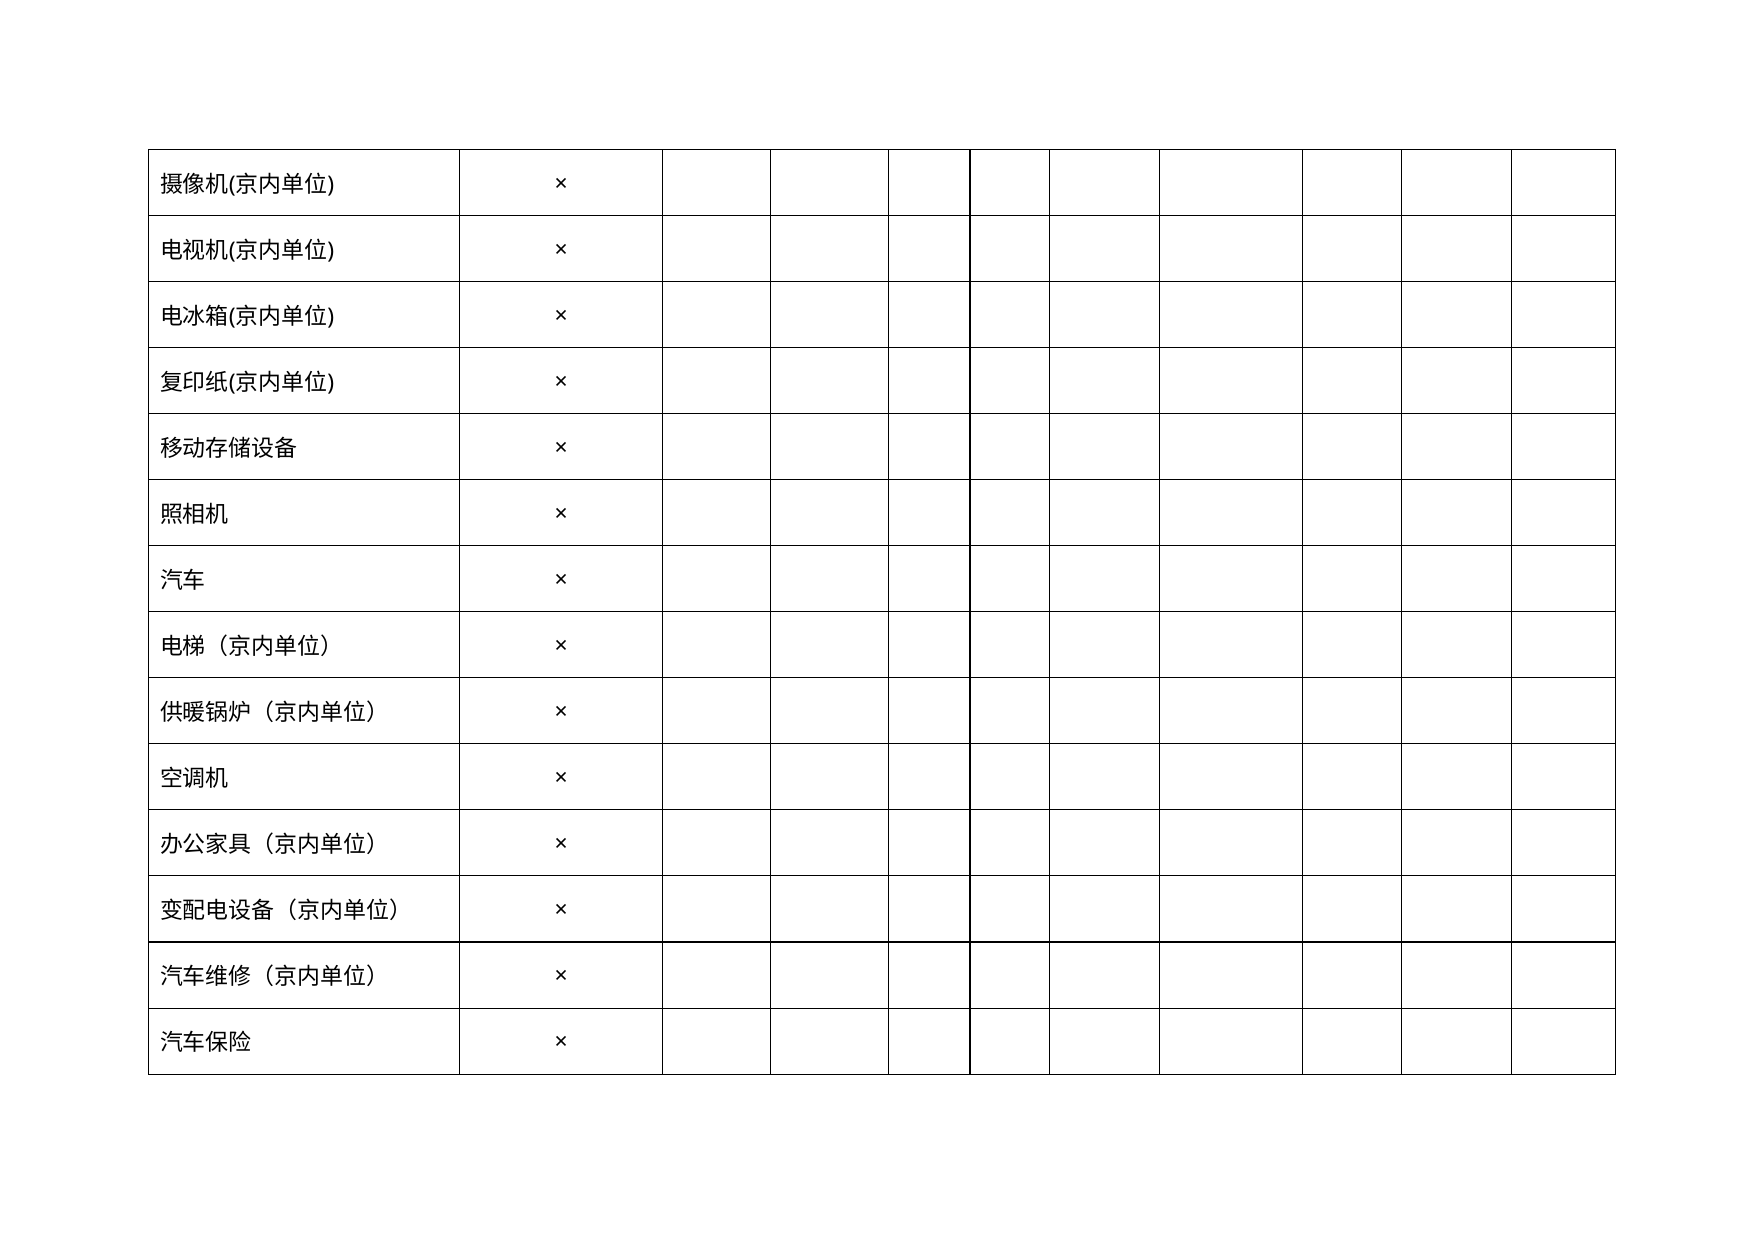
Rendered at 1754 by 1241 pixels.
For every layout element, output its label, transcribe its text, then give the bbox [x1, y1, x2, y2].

table_cell × [460, 612, 662, 677]
table_cell [1303, 282, 1401, 347]
table_cell [1050, 414, 1159, 479]
table_cell [1050, 348, 1159, 413]
table_cell [1512, 480, 1615, 545]
table_cell [1160, 282, 1302, 347]
table_cell [1050, 876, 1159, 941]
table_cell [1303, 480, 1401, 545]
table_cell [1402, 480, 1511, 545]
table_cell [1050, 943, 1159, 1007]
table_cell [1402, 348, 1511, 413]
table_cell [1050, 810, 1159, 875]
table_cell [1160, 876, 1302, 941]
table_cell [1303, 612, 1401, 677]
table_cell [889, 150, 969, 215]
table_cell [771, 348, 888, 413]
table_cell [1303, 150, 1401, 215]
table_cell [771, 150, 888, 215]
table_cell [1402, 810, 1511, 875]
table_cell [1050, 150, 1159, 215]
table_cell [663, 744, 770, 809]
table_cell [971, 612, 1049, 677]
table_cell 空调机 [149, 744, 459, 809]
table_cell [889, 943, 969, 1007]
table_cell [889, 348, 969, 413]
table_cell [1512, 282, 1615, 347]
table_cell [771, 216, 888, 281]
table_cell [889, 282, 969, 347]
table_cell [1402, 546, 1511, 611]
table_cell 电梯（京内单位） [149, 612, 459, 677]
table_cell [1050, 546, 1159, 611]
table_cell [1303, 414, 1401, 479]
table_cell [1303, 348, 1401, 413]
table_cell [1160, 414, 1302, 479]
table_cell [1402, 1009, 1511, 1073]
table_cell [1050, 282, 1159, 347]
table_cell [971, 1009, 1049, 1073]
table_cell [1512, 546, 1615, 611]
table_cell 电视机(京内单位) [149, 216, 459, 281]
table_cell [663, 1009, 770, 1073]
table_cell [663, 546, 770, 611]
table_cell [771, 678, 888, 743]
table_cell [1303, 744, 1401, 809]
table_cell [1402, 282, 1511, 347]
table_cell [889, 1009, 969, 1073]
table_cell 汽车 [149, 546, 459, 611]
table_cell [1512, 348, 1615, 413]
table_cell [1512, 678, 1615, 743]
table_cell × [460, 348, 662, 413]
table_cell [1512, 1009, 1615, 1073]
table_cell [663, 678, 770, 743]
table_cell [1512, 216, 1615, 281]
table_cell × [460, 546, 662, 611]
table_cell × [460, 150, 662, 215]
table_cell [663, 282, 770, 347]
table_cell [1303, 678, 1401, 743]
table_cell [771, 612, 888, 677]
table_cell [971, 744, 1049, 809]
table_cell [1512, 744, 1615, 809]
table_cell 办公家具（京内单位） [149, 810, 459, 875]
table_cell × [460, 282, 662, 347]
table_cell [1160, 348, 1302, 413]
table_cell [663, 414, 770, 479]
table_cell [1160, 546, 1302, 611]
table_cell [971, 414, 1049, 479]
table_cell [1160, 216, 1302, 281]
table_cell × [460, 943, 662, 1007]
table_cell [771, 282, 888, 347]
table_cell [771, 810, 888, 875]
table_cell [971, 216, 1049, 281]
table_cell [971, 546, 1049, 611]
table_cell [1160, 943, 1302, 1007]
table_cell 移动存储设备 [149, 414, 459, 479]
table_cell [771, 943, 888, 1007]
table_cell [1512, 414, 1615, 479]
table_cell [1402, 943, 1511, 1007]
table_cell [971, 282, 1049, 347]
table_cell [1160, 810, 1302, 875]
table_cell [1050, 612, 1159, 677]
table_cell 摄像机(京内单位) [149, 150, 459, 215]
table_cell [1402, 678, 1511, 743]
table_cell [771, 1009, 888, 1073]
table_cell [1402, 876, 1511, 941]
table_cell [889, 546, 969, 611]
table_cell [1303, 546, 1401, 611]
table_cell × [460, 1009, 662, 1073]
table_cell [889, 480, 969, 545]
table_cell [889, 810, 969, 875]
table_cell 汽车维修（京内单位） [149, 943, 459, 1007]
table_cell [1303, 1009, 1401, 1073]
table_cell [1160, 744, 1302, 809]
table_cell [889, 216, 969, 281]
table_cell [663, 150, 770, 215]
table_cell × [460, 810, 662, 875]
table_cell [971, 348, 1049, 413]
table_cell [663, 480, 770, 545]
table_cell [1512, 612, 1615, 677]
table_cell [771, 480, 888, 545]
table_cell [1050, 678, 1159, 743]
table_cell [1160, 150, 1302, 215]
table_cell [1512, 876, 1615, 941]
table_cell [1050, 1009, 1159, 1073]
table_cell [971, 810, 1049, 875]
table_cell [663, 876, 770, 941]
table_cell [663, 216, 770, 281]
table_cell 汽车保险 [149, 1009, 459, 1073]
table_cell 变配电设备（京内单位） [149, 876, 459, 941]
table_cell [1160, 678, 1302, 743]
table_cell [663, 612, 770, 677]
table_cell [1303, 943, 1401, 1007]
table_cell [889, 612, 969, 677]
table_cell × [460, 744, 662, 809]
table_cell [889, 678, 969, 743]
table_cell [663, 943, 770, 1007]
table_cell [971, 150, 1049, 215]
table_cell [1402, 414, 1511, 479]
table_cell [1402, 150, 1511, 215]
table_cell 供暖锅炉（京内单位） [149, 678, 459, 743]
table_cell [663, 810, 770, 875]
table_cell [1050, 744, 1159, 809]
table_cell [971, 678, 1049, 743]
table_cell [1160, 1009, 1302, 1073]
table_cell × [460, 216, 662, 281]
table_cell × [460, 480, 662, 545]
table_cell [1303, 216, 1401, 281]
table_cell [889, 414, 969, 479]
table_cell [1303, 876, 1401, 941]
table_cell [971, 943, 1049, 1007]
table_cell [663, 348, 770, 413]
table_cell [771, 546, 888, 611]
table_cell [1050, 480, 1159, 545]
table_cell [889, 744, 969, 809]
table_cell [771, 876, 888, 941]
table_cell [1402, 612, 1511, 677]
table_cell [889, 876, 969, 941]
table_cell [1402, 744, 1511, 809]
table_cell 复印纸(京内单位) [149, 348, 459, 413]
table_cell [1402, 216, 1511, 281]
table_cell [971, 876, 1049, 941]
table_cell [771, 744, 888, 809]
table_cell × [460, 678, 662, 743]
table_cell [1303, 810, 1401, 875]
table_cell 照相机 [149, 480, 459, 545]
table_cell [1050, 216, 1159, 281]
table_cell × [460, 876, 662, 941]
table_cell [1512, 810, 1615, 875]
table_cell × [460, 414, 662, 479]
table_cell [1512, 150, 1615, 215]
table_cell 电冰箱(京内单位) [149, 282, 459, 347]
table_cell [971, 480, 1049, 545]
table_cell [1160, 480, 1302, 545]
table_cell [1512, 943, 1615, 1007]
table_cell [1160, 612, 1302, 677]
table_cell [771, 414, 888, 479]
